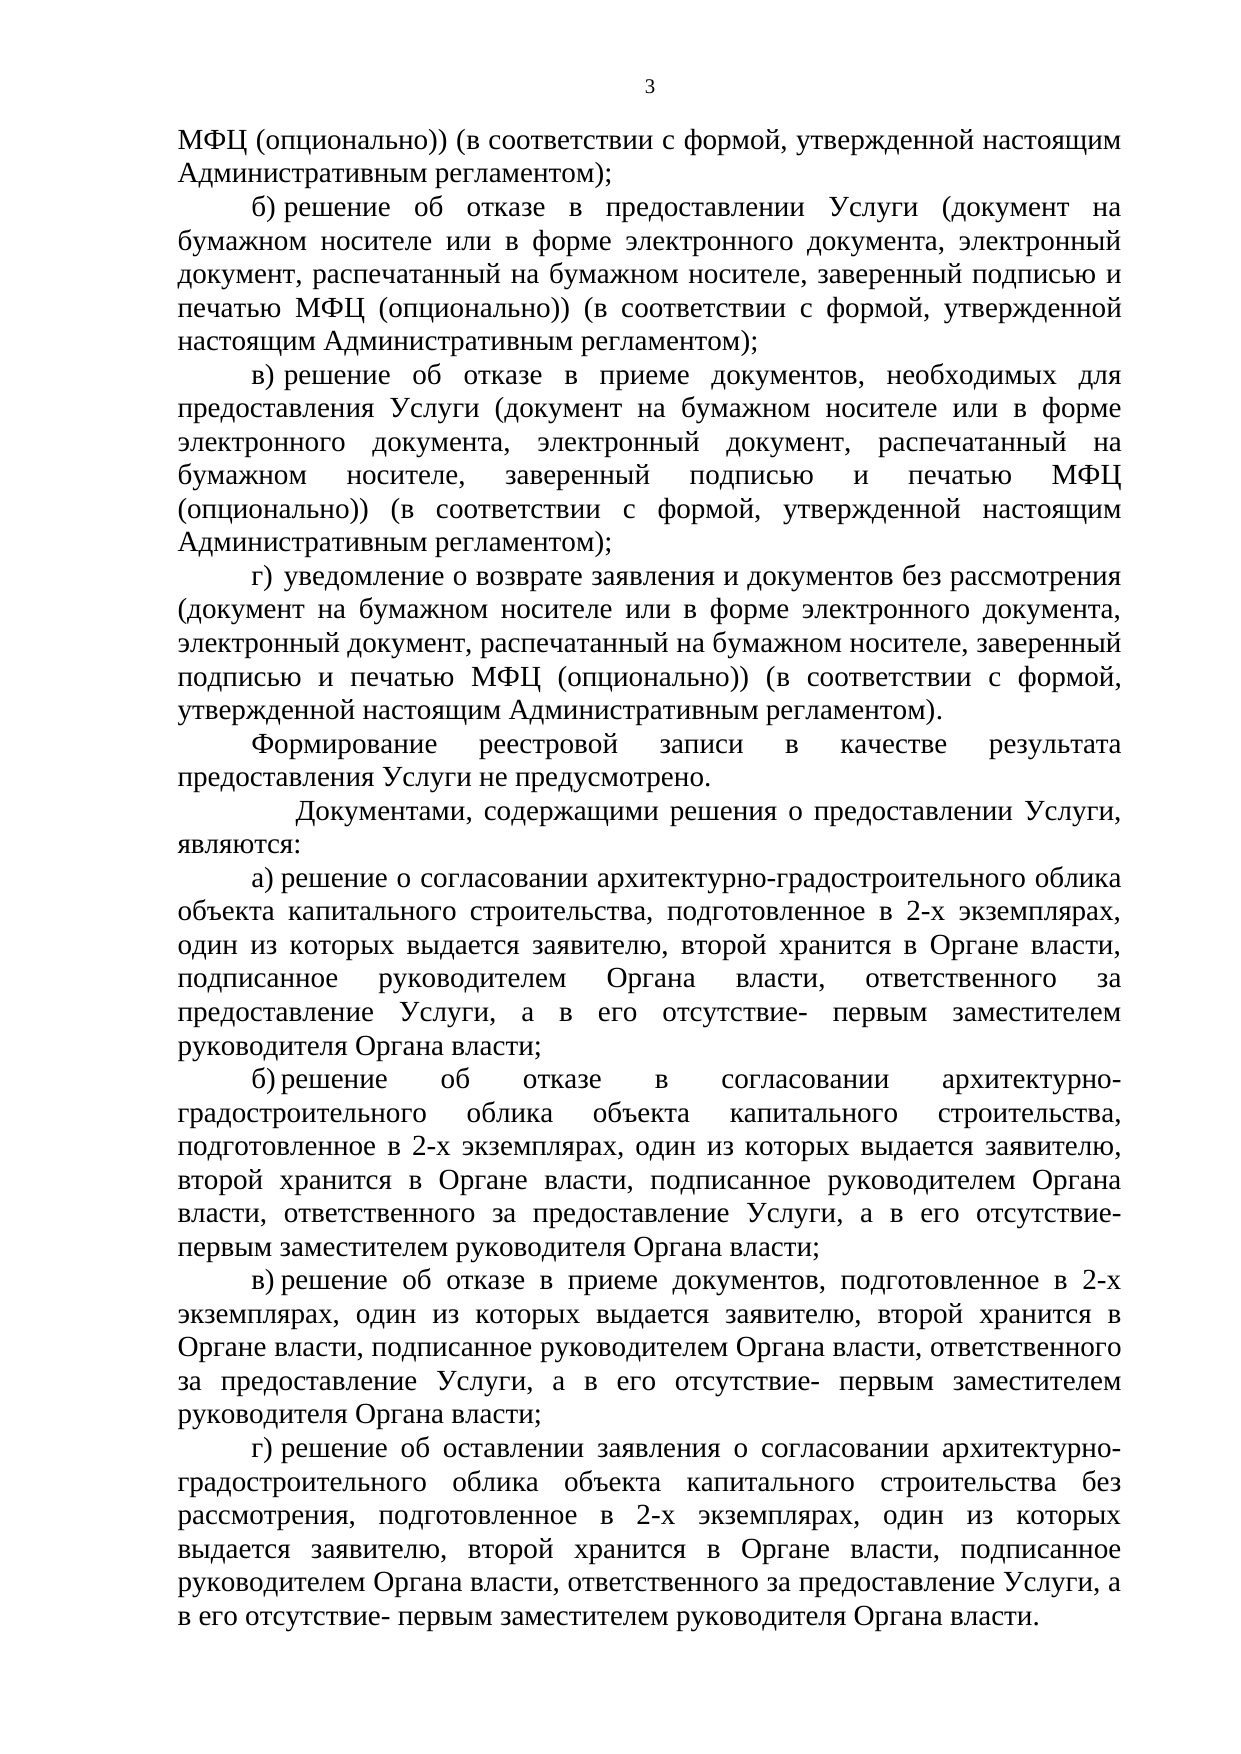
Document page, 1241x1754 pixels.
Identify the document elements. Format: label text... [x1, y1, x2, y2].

list Документами, содержащими решения о предоставлении Услуги, являются: [177, 793, 1122, 860]
list уведомление о возврате заявления и документов без рассмотрения (документ на бумажном носителе или в форме электронного документа, электронный документ, распечатанный на бумажном носителе, заверенный подписью и печатью МФЦ (опционально)) (в соответствии с формой, утвержденной настоящим Административным регламентом). [177, 558, 1122, 726]
list решение о согласовании архитектурно-градостроительного облика объекта капитального строительства, подготовленное в 2-х экземплярах, один из которых выдается заявителю, второй хранится в Органе власти, подписанное руководителем Органа власти, ответственного за предоставление Услуги, а в его отсутствие- первым заместителем руководителя Органа власти; [177, 860, 1122, 1061]
text Формирование реестровой записи в качестве результата предоставления Услуги не предусмотрено. [177, 726, 1122, 793]
list решение об отказе в приеме документов, необходимых для предоставления Услуги (документ на бумажном носителе или в форме электронного документа, электронный документ, распечатанный на бумажном носителе, заверенный подписью и печатью МФЦ (опционально)) (в соответствии с формой, утвержденной настоящим Административным регламентом); [177, 357, 1122, 558]
list решение об отказе в предоставлении Услуги (документ на бумажном носителе или в форме электронного документа, электронный документ, распечатанный на бумажном носителе, заверенный подписью и печатью МФЦ (опционально)) (в соответствии с формой, утвержденной настоящим Административным регламентом); [177, 189, 1122, 357]
list решение об отказе в согласовании архитектурно-градостроительного облика объекта капитального строительства, подготовленное в 2-х экземплярах, один из которых выдается заявителю, второй хранится в Органе власти, подписанное руководителем Органа власти, ответственного за предоставление Услуги, а в его отсутствие- первым заместителем руководителя Органа власти; [177, 1061, 1122, 1262]
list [177, 122, 1122, 189]
list решение об оставлении заявления о согласовании архитектурно- градостроительного облика объекта капитального строительства без рассмотрения, подготовленное в 2-х экземплярах, один из которых выдается заявителю, второй хранится в Органе власти, подписанное руководителем Органа власти, ответственного за предоставление Услуги, а в его отсутствие- первым заместителем руководителя Органа власти. [177, 1430, 1122, 1631]
list решение об отказе в приеме документов, подготовленное в 2-х экземплярах, один из которых выдается заявителю, второй хранится в Органе власти, подписанное руководителем Органа власти, ответственного за предоставление Услуги, а в его отсутствие- первым заместителем руководителя Органа власти; [177, 1262, 1122, 1430]
